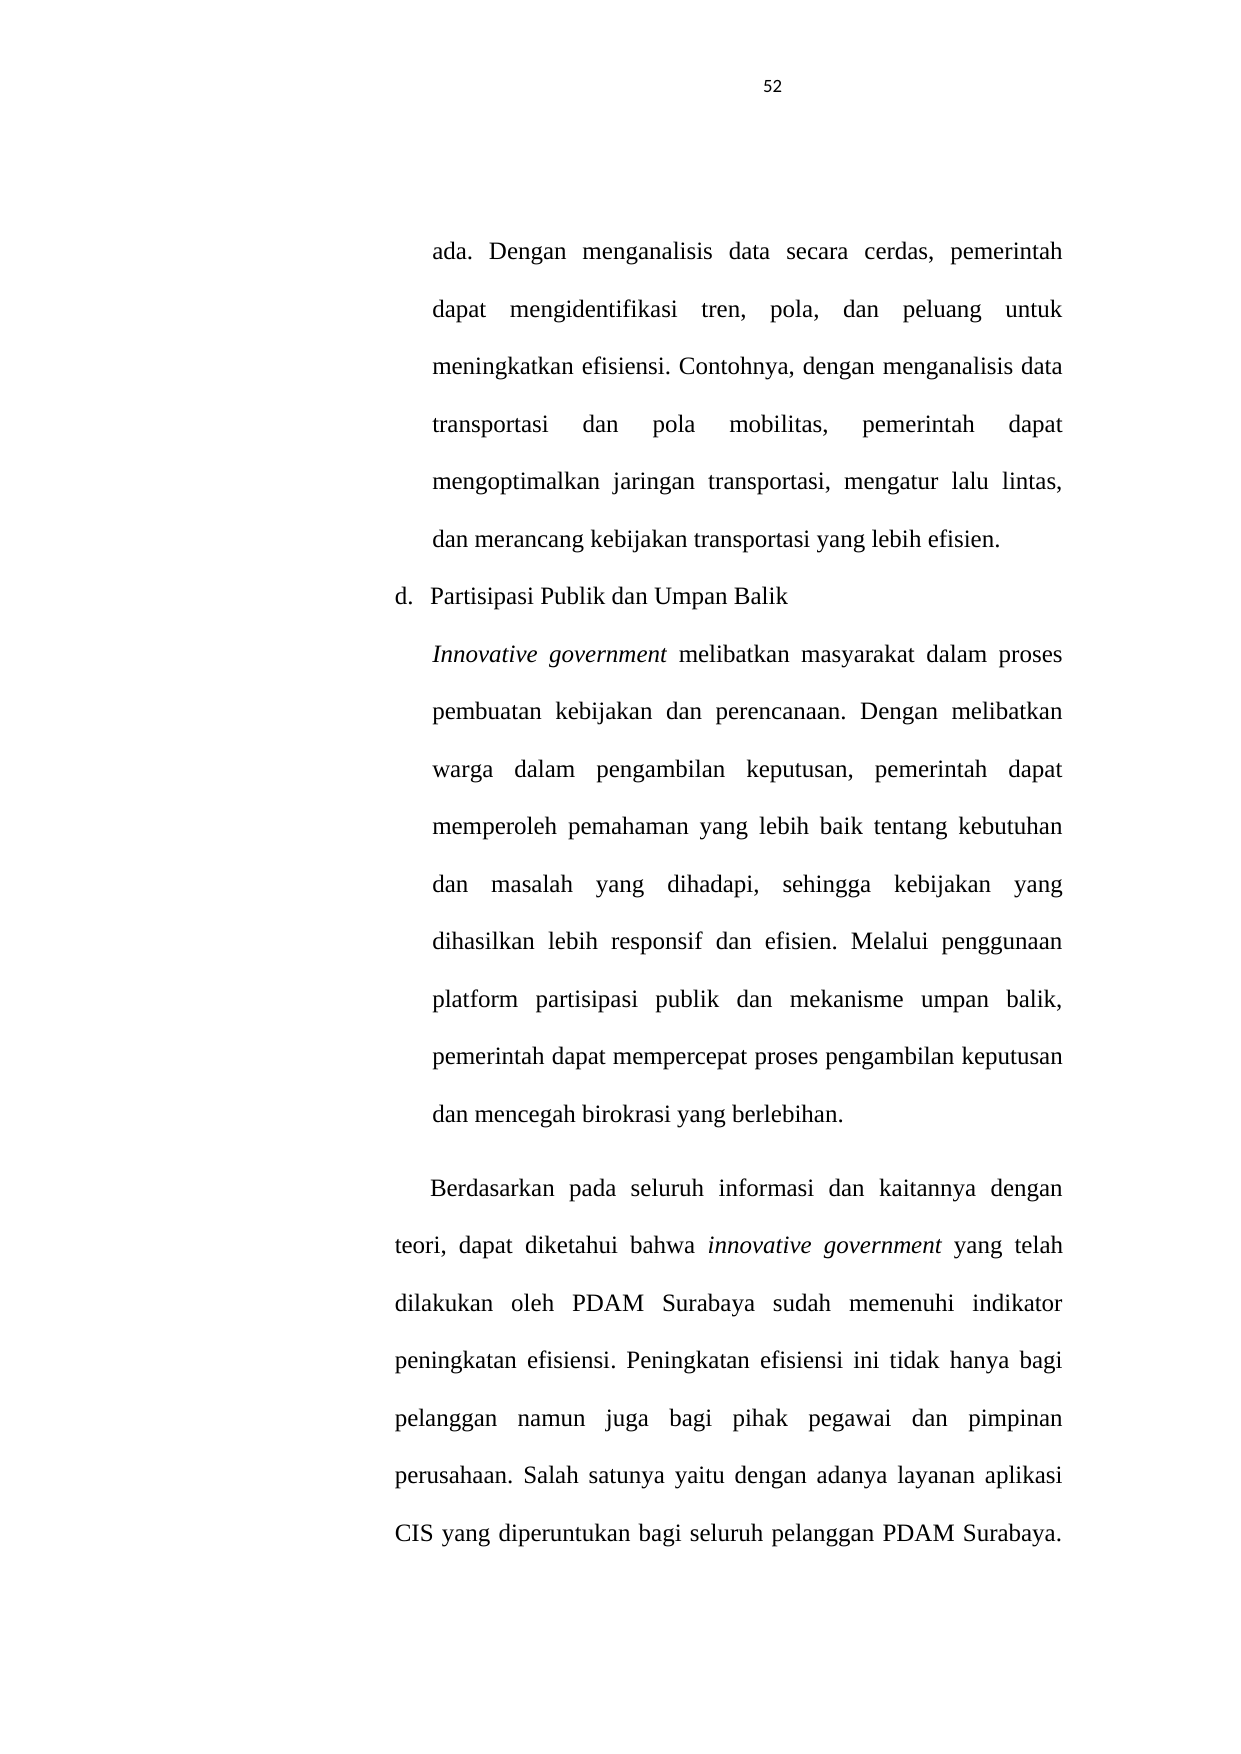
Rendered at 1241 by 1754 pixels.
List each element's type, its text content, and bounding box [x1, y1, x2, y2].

list Partisipasi Publik dan Umpan Balik [394, 581, 1063, 610]
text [394, 1173, 1063, 1547]
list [432, 236, 1063, 552]
list Innovative government melibatkan masyarakat dalam proses pembuatan kebijakan dan perencanaan. Dengan melibatkan warga dalam pengambilan keputusan, pemerintah dapat memperoleh pemahaman yang lebih baik tentang kebutuhan dan masalah yang dihadapi, sehingga kebijakan yang dihasilkan lebih responsif dan efisien. Melalui penggunaan platform partisipasi publik dan mekanisme umpan balik, pemerintah dapat mempercepat proses pengambilan keputusan dan mencegah birokrasi yang berlebihan. [432, 639, 1063, 1127]
